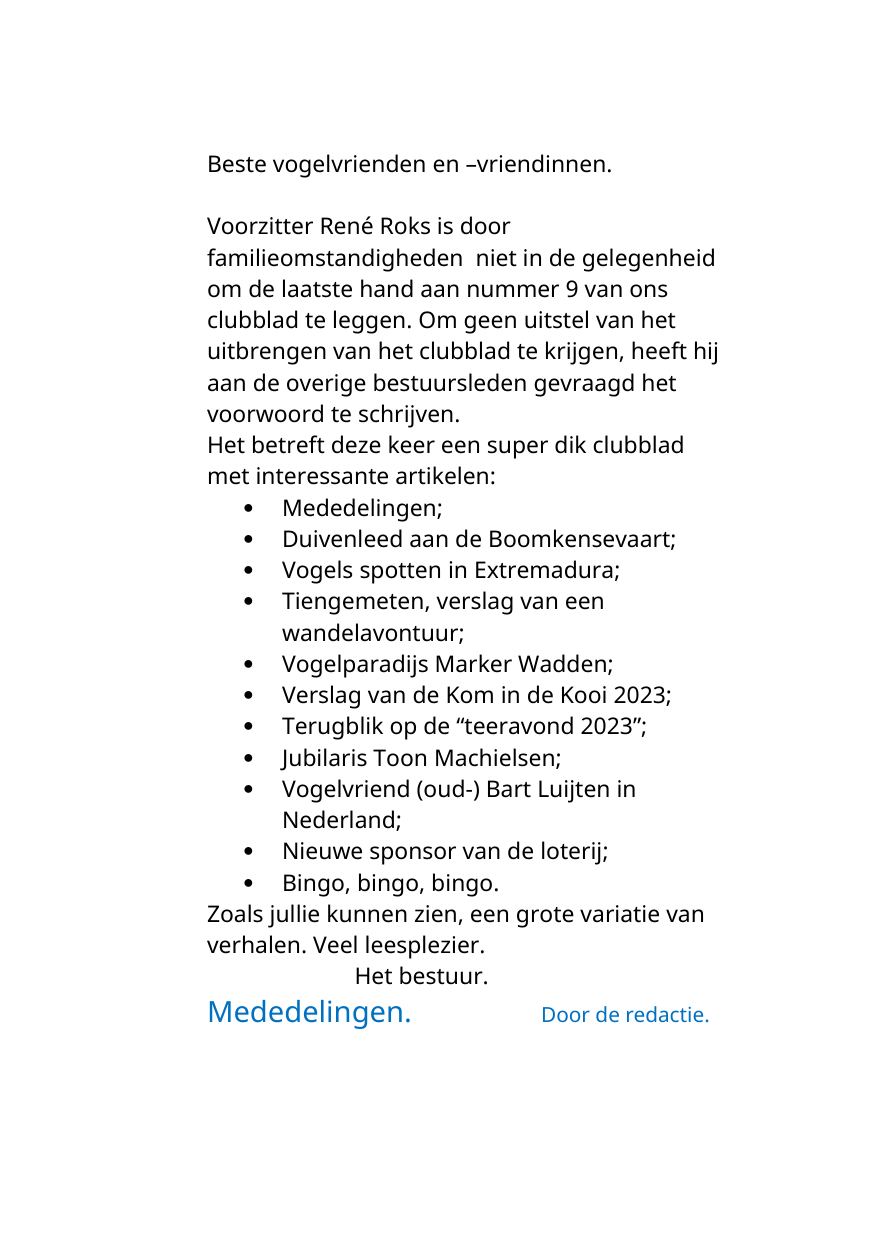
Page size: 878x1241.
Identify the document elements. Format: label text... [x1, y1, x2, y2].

text Het betreft deze keer een super dik clubblad met interessante artikelen: [207, 429, 729, 491]
text Het bestuur. [207, 960, 729, 991]
text Zoals jullie kunnen zien, een grote variatie van verhalen. Veel leesplezier. [207, 898, 729, 960]
text Mededelingen. Door de redactie. [207, 991, 729, 1031]
list Mededelingen; [244, 491, 729, 523]
list Tiengemeten, verslag van een wandelavontuur; [244, 585, 729, 648]
list Jubilaris Toon Machielsen; [244, 741, 729, 773]
text Voorzitter René Roks is door familieomstandigheden niet in de gelegenheid om de laatste hand aan nummer 9 van ons clubblad te leggen. Om geen uitstel van het uitbrengen van het clubblad te krijgen, heeft hij aan de overige bestuursleden gevraagd het voorwoord te schrijven. [207, 210, 729, 429]
list Terugblik op de “teeravond 2023”; [244, 710, 729, 741]
list Vogelparadijs Marker Wadden; [244, 648, 729, 679]
list Vogelvriend (oud-) Bart Luijten in Nederland; [244, 773, 729, 835]
list Verslag van de Kom in de Kooi 2023; [244, 679, 729, 710]
list Duivenleed aan de Boomkensevaart; [244, 523, 729, 554]
list Nieuwe sponsor van de loterij; [244, 835, 729, 866]
list Bingo, bingo, bingo. [244, 866, 729, 898]
list Vogels spotten in Extremadura; [244, 554, 729, 585]
text Beste vogelvrienden en –vriendinnen. [207, 148, 729, 179]
